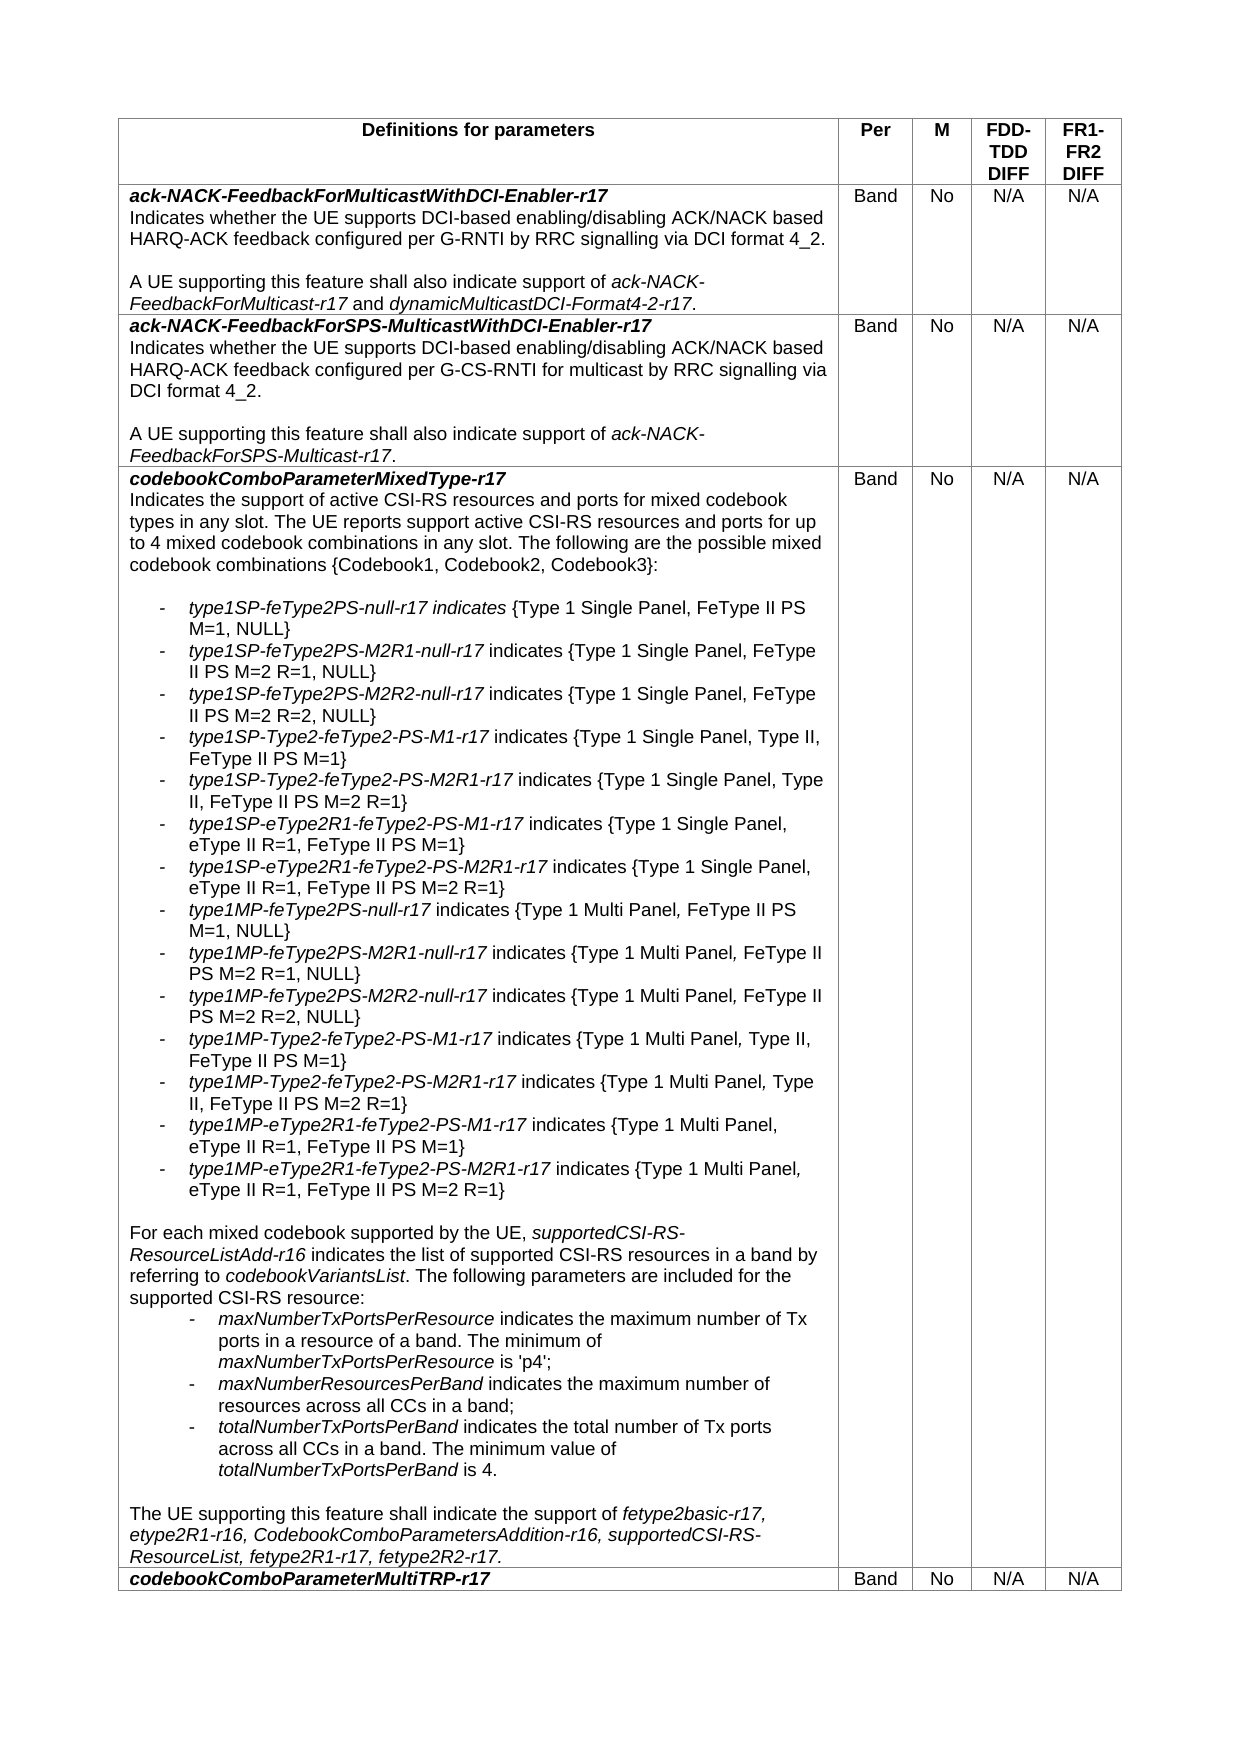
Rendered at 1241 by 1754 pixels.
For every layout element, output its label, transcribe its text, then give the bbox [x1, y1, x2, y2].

table_cell N/A [1046, 315, 1121, 466]
table_cell codebookComboParameterMixedType-r17 Indicates the support of active CSI-RS resources and ports for mixed codebook types in any slot. The UE reports support active CSI-RS resources and ports for up to 4 mixed codebook combinations in any slot. The following are the possible mixed codebook combinations {Codebook1, Codebook2, Codebook3}: - type1SP-feType2PS-null-r17 indicates {Type 1 Single Panel, FeType II PS M=1, NULL} - type1SP-feType2PS-M2R1-null-r17 indicates {Type 1 Single Panel, FeType II PS M=2 R=1, NULL} - type1SP-feType2PS-M2R2-null-r17 indicates {Type 1 Single Panel, FeType II PS M=2 R=2, NULL} - type1SP-Type2-feType2-PS-M1-r17 indicates {Type 1 Single Panel, Type II, FeType II PS M=1} - type1SP-Type2-feType2-PS-M2R1-r17 indicates {Type 1 Single Panel, Type II, FeType II PS M=2 R=1} - type1SP-eType2R1-feType2-PS-M1-r17 indicates {Type 1 Single Panel, eType II R=1, FeType II PS M=1} - type1SP-eType2R1-feType2-PS-M2R1-r17 indicates {Type 1 Single Panel, eType II R=1, FeType II PS M=2 R=1} - type1MP-feType2PS-null-r17 indicates {Type 1 Multi Panel, FeType II PS M=1, NULL} - type1MP-feType2PS-M2R1-null-r17 indicates {Type 1 Multi Panel, FeType II PS M=2 R=1, NULL} - type1MP-feType2PS-M2R2-null-r17 indicates {Type 1 Multi Panel, FeType II PS M=2 R=2, NULL} - type1MP-Type2-feType2-PS-M1-r17 indicates {Type 1 Multi Panel, Type II, FeType II PS M=1} - type1MP-Type2-feType2-PS-M2R1-r17 indicates {Type 1 Multi Panel, Type II, FeType II PS M=2 R=1} - type1MP-eType2R1-feType2-PS-M1-r17 indicates {Type 1 Multi Panel, eType II R=1, FeType II PS M=1} - type1MP-eType2R1-feType2-PS-M2R1-r17 indicates {Type 1 Multi Panel, eType II R=1, FeType II PS M=2 R=1} For each mixed codebook supported by the UE, supportedCSI-RS-ResourceListAdd-r16 indicates the list of supported CSI-RS resources in a band by referring to codebookVariantsList. The following parameters are included for the supported CSI-RS resource: - maxNumberTxPortsPerResource indicates the maximum number of Tx ports in a resource of a band. The minimum of maxNumberTxPortsPerResource is 'p4'; - maxNumberResourcesPerBand indicates the maximum number of resources across all CCs in a band; - totalNumberTxPortsPerBand indicates the total number of Tx ports across all CCs in a band. The minimum value of totalNumberTxPortsPerBand is 4. The UE supporting this feature shall indicate the support of fetype2basic-r17, etype2R1-r16, CodebookComboParametersAddition-r16, supportedCSI-RS-ResourceList, fetype2R1-r17, fetype2R2-r17. [119, 467, 838, 1567]
table_cell Band [839, 1568, 912, 1589]
table_cell N/A [1046, 1568, 1121, 1589]
table_cell No [913, 315, 971, 466]
table_header FDD-TDD DIFF [972, 119, 1045, 184]
table_cell N/A [972, 1568, 1045, 1589]
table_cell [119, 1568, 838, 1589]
table_cell N/A [972, 467, 1045, 1567]
table_header M [913, 119, 971, 184]
table_cell ack-NACK-FeedbackForMulticastWithDCI-Enabler-r17 Indicates whether the UE supports DCI-based enabling/disabling ACK/NACK based HARQ-ACK feedback configured per G-RNTI by RRC signalling via DCI format 4_2. A UE supporting this feature shall also indicate support of ack-NACK-FeedbackForMulticast-r17 and dynamicMulticastDCI-Format4-2-r17. [119, 185, 838, 314]
table_cell No [913, 467, 971, 1567]
table_cell No [913, 1568, 971, 1589]
table_cell No [913, 185, 971, 314]
table_header Definitions for parameters [119, 119, 838, 184]
table_cell N/A [972, 315, 1045, 466]
table_header FR1-FR2 DIFF [1046, 119, 1121, 184]
table_cell N/A [1046, 185, 1121, 314]
table_cell Band [839, 467, 912, 1567]
table_header Per [839, 119, 912, 184]
table_cell N/A [972, 185, 1045, 314]
table_cell Band [839, 315, 912, 466]
table_cell N/A [1046, 467, 1121, 1567]
table_cell Band [839, 185, 912, 314]
table_cell ack-NACK-FeedbackForSPS-MulticastWithDCI-Enabler-r17 Indicates whether the UE supports DCI-based enabling/disabling ACK/NACK based HARQ-ACK feedback configured per G-CS-RNTI for multicast by RRC signalling via DCI format 4_2. A UE supporting this feature shall also indicate support of ack-NACK-FeedbackForSPS-Multicast-r17. [119, 315, 838, 466]
